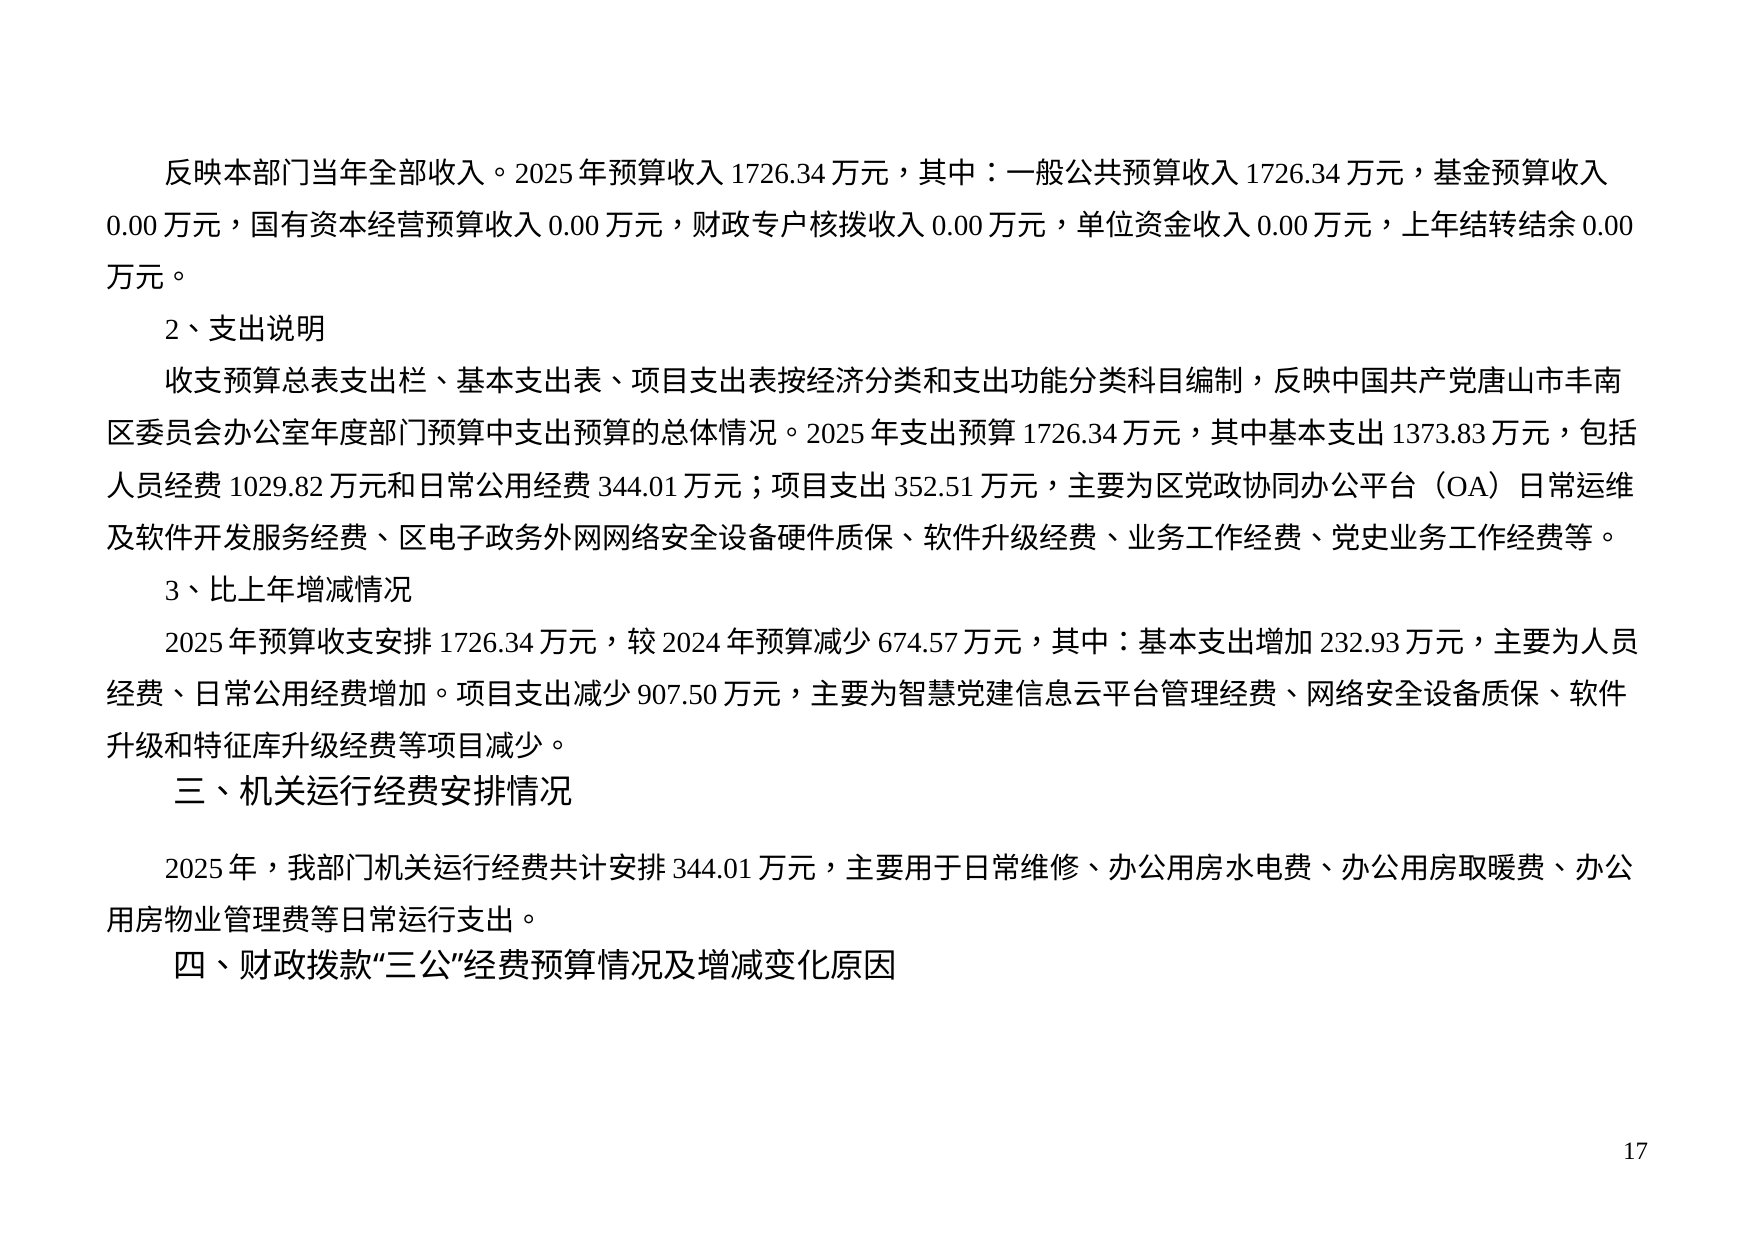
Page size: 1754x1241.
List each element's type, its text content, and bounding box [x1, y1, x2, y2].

text 反映本部门当年全部收入。2025年预算收入1726.34万元，其中：一般公共预算收入1726.34万元，基金预算收入0.00万元，国有资本经营预算收入0.00万元，财政专户核拨收入0.00万元，单位资金收入0.00万元，上年结转结余0.00万元。 [106, 142, 1648, 298]
text 三、机关运行经费安排情况 [106, 768, 1648, 813]
text 2025年，我部门机关运行经费共计安排344.01万元，主要用于日常维修、办公用房水电费、办公用房取暖费、办公用房物业管理费等日常运行支出。 [106, 837, 1648, 941]
text 四、财政拨款“三公”经费预算情况及增减变化原因 [106, 942, 1648, 988]
text 2、支出说明 [106, 298, 1648, 350]
text 2025年预算收支安排1726.34万元，较2024年预算减少674.57万元，其中：基本支出增加232.93万元，主要为人员经费、日常公用经费增加。项目支出减少907.50万元，主要为智慧党建信息云平台管理经费、网络安全设备质保、软件升级和特征库升级经费等项目减少。 [106, 611, 1648, 767]
text 收支预算总表支出栏、基本支出表、项目支出表按经济分类和支出功能分类科目编制，反映中国共产党唐山市丰南区委员会办公室年度部门预算中支出预算的总体情况。2025年支出预算1726.34万元，其中基本支出1373.83万元，包括人员经费1029.82万元和日常公用经费344.01万元；项目支出352.51万元，主要为区党政协同办公平台（OA）日常运维及软件开发服务经费、区电子政务外网网络安全设备硬件质保、软件升级经费、业务工作经费、党史业务工作经费等。 [106, 350, 1648, 558]
text 3、比上年增减情况 [106, 558, 1648, 611]
